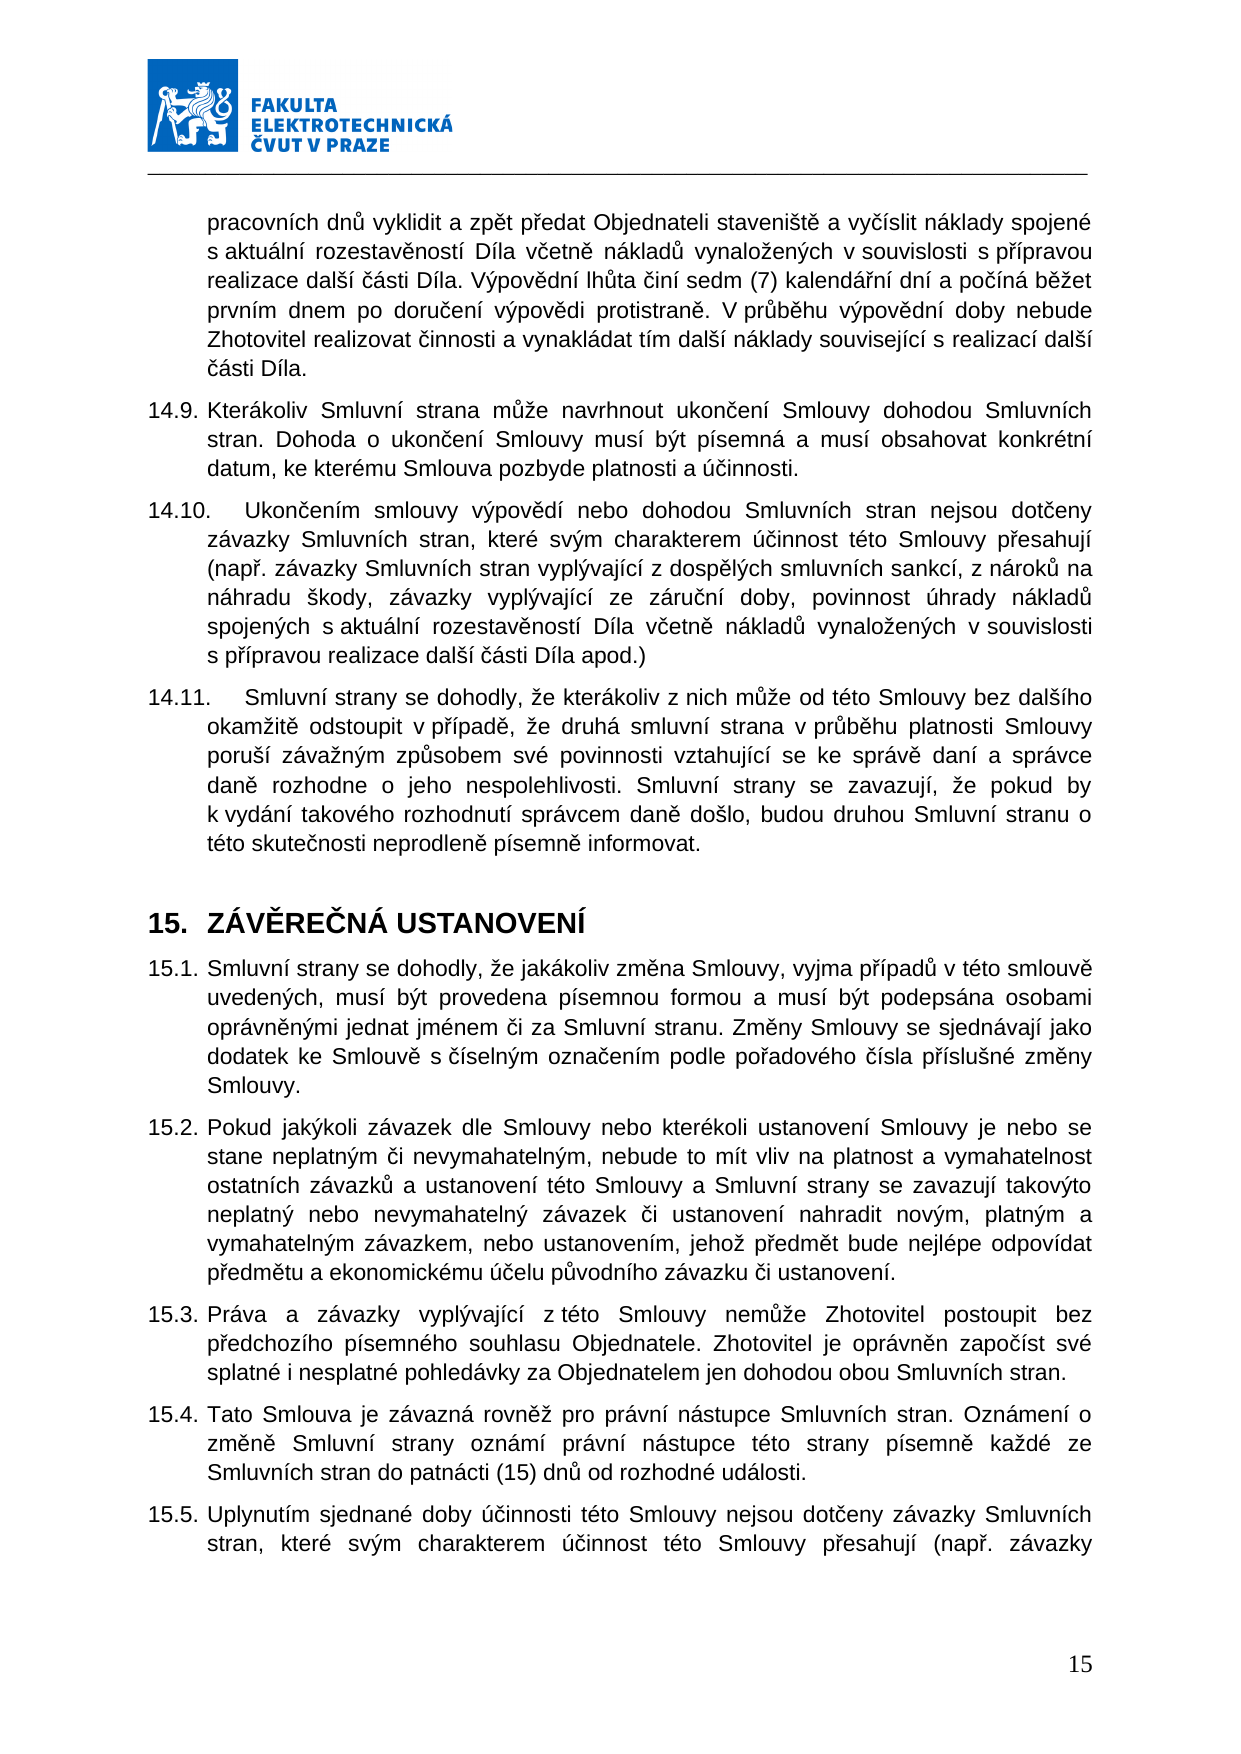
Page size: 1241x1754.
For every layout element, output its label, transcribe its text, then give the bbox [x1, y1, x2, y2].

subtitle Závěrečná ustanovení [148, 906, 1094, 940]
picture [147, 59, 453, 152]
subtitle Ukončením smlouvy výpovědí nebo dohodou Smluvních stran nejsou dotčeny závazky Smluvních stran, které svým charakterem účinnost této Smlouvy přesahují (např. závazky Smluvních stran vyplývající z dospělých smluvních sankcí, z nároků na náhradu škody, závazky vyplývající ze záruční doby, povinnost úhrady nákladů spojených s aktuální rozestavěností Díla včetně nákladů vynaložených v souvislosti s přípravou realizace další části Díla apod.) [148, 494, 1092, 669]
subtitle Kterákoliv Smluvní strana může navrhnout ukončení Smlouvy dohodou Smluvních stran. Dohoda o ukončení Smlouvy musí být písemná a musí obsahovat konkrétní datum, ke kterému Smlouva pozbyde platnosti a účinnosti. [148, 394, 1092, 481]
subtitle Tato Smlouva je závazná rovněž pro právní nástupce Smluvních stran. Oznámení o změně Smluvní strany oznámí právní nástupce této strany písemně každé ze Smluvních stran do patnácti (15) dnů od rozhodné události. [148, 1398, 1092, 1486]
subtitle Smluvní strany se dohodly, že jakákoliv změna Smlouvy, vyjma případů v této smlouvě uvedených, musí být provedena písemnou formou a musí být podepsána osobami oprávněnými jednat jménem či za Smluvní stranu. Změny Smlouvy se sjednávají jako dodatek ke Smlouvě s číselným označením podle pořadového čísla příslušné změny Smlouvy. [148, 952, 1092, 1098]
subtitle Smluvní strany se dohodly, že kterákoliv z nich může od této Smlouvy bez dalšího okamžitě odstoupit v případě, že druhá smluvní strana v průběhu platnosti Smlouvy poruší závažným způsobem své povinnosti vztahující se ke správě daní a správce daně rozhodne o jeho nespolehlivosti. Smluvní strany se zavazují, že pokud by k vydání takového rozhodnutí správcem daně došlo, budou druhou Smluvní stranu o této skutečnosti neprodleně písemně informovat. [148, 681, 1092, 856]
subtitle Práva a závazky vyplývající z této Smlouvy nemůže Zhotovitel postoupit bez předchozího písemného souhlasu Objednatele. Zhotovitel je oprávněn započíst své splatné i nesplatné pohledávky za Objednatelem jen dohodou obou Smluvních stran. [148, 1298, 1092, 1386]
subtitle Pokud jakýkoli závazek dle Smlouvy nebo kterékoli ustanovení Smlouvy je nebo se stane neplatným či nevymahatelným, nebude to mít vliv na platnost a vymahatelnost ostatních závazků a ustanovení této Smlouvy a Smluvní strany se zavazují takovýto neplatný nebo nevymahatelný závazek či ustanovení nahradit novým, platným a vymahatelným závazkem, nebo ustanovením, jehož předmět bude nejlépe odpovídat předmětu a ekonomickému účelu původního závazku či ustanovení. [148, 1111, 1092, 1286]
